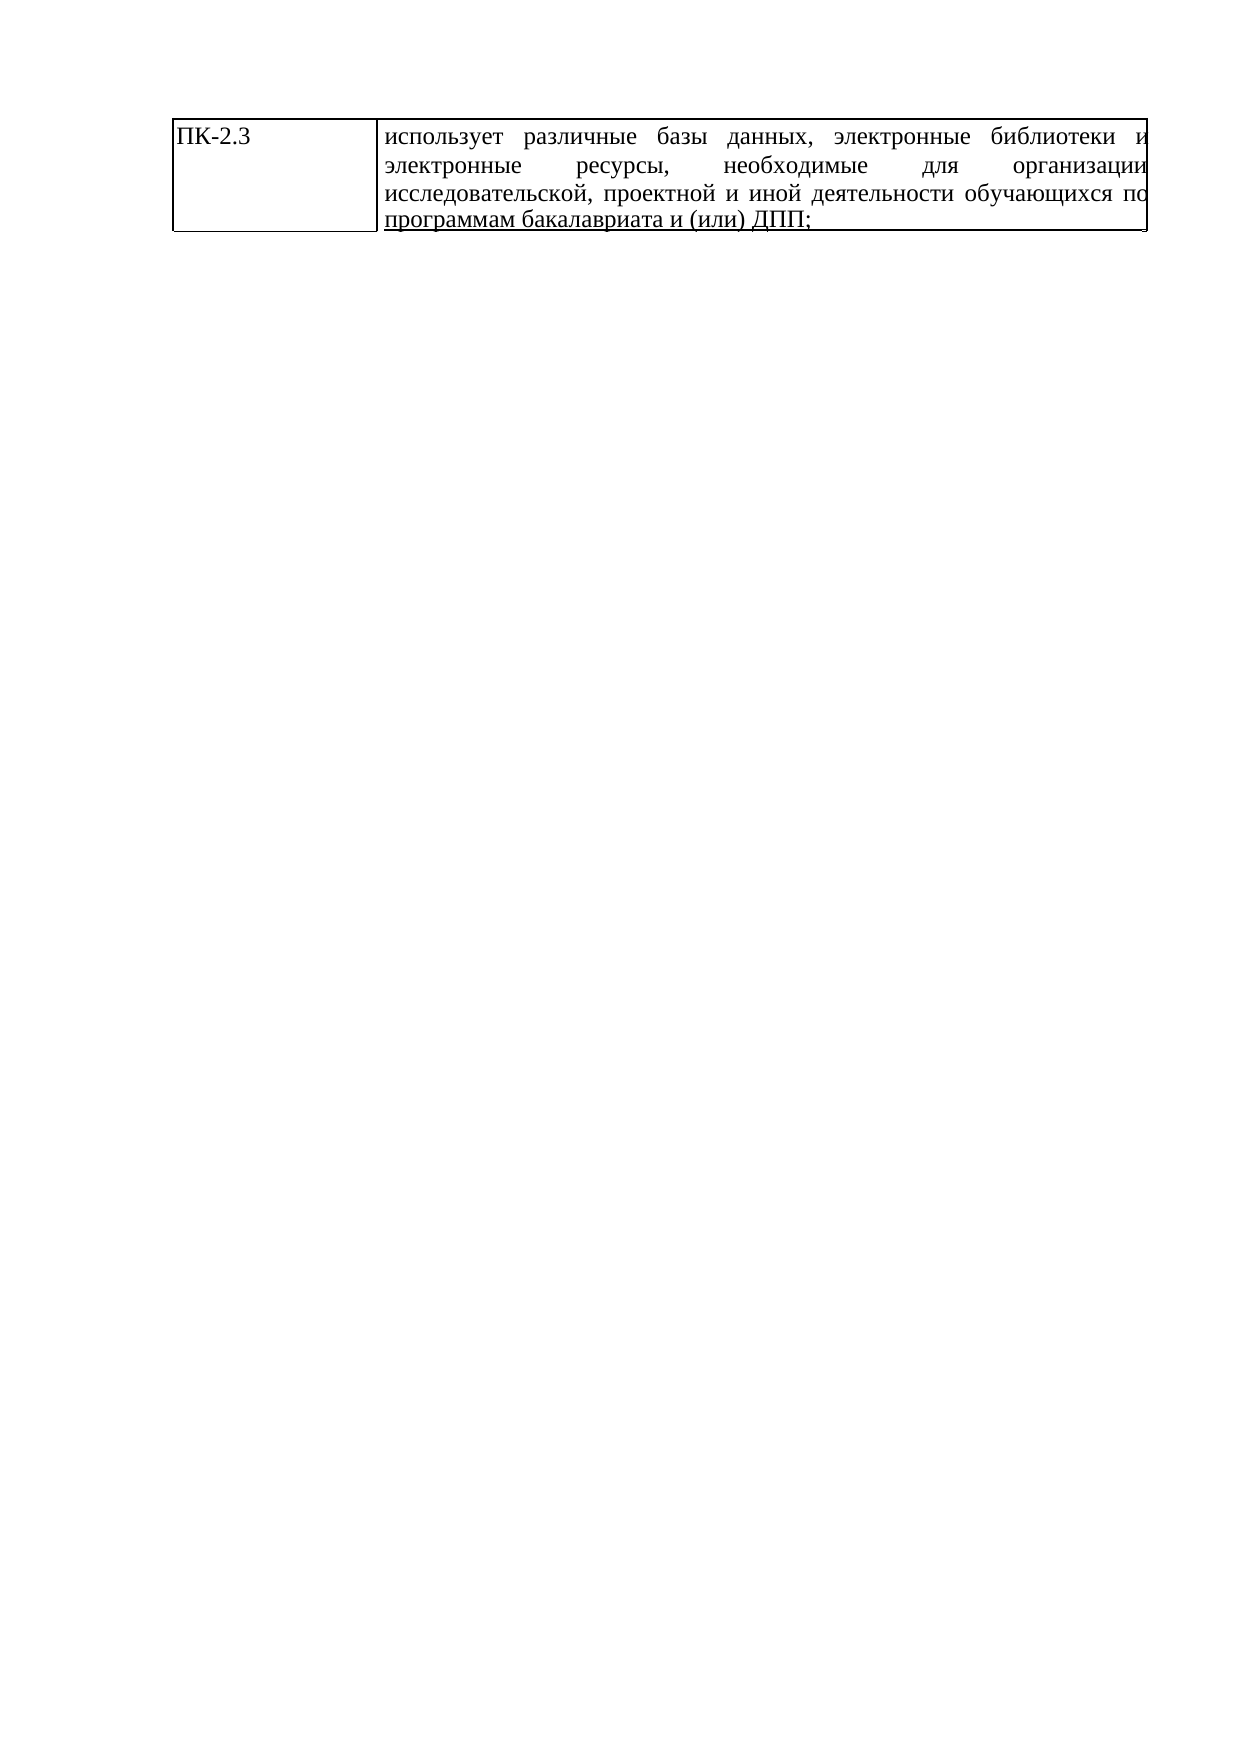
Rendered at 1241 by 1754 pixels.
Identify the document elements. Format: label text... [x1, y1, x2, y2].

table_header ПК-2.3 [174, 120, 376, 231]
table_header использует различные базы данных, электронные библиотеки и электронные ресурсы, необходимые для организации исследовательской, проектной и иной деятельности обучающихся по программам бакалавриата и (или) ДПП; [378, 120, 1146, 231]
